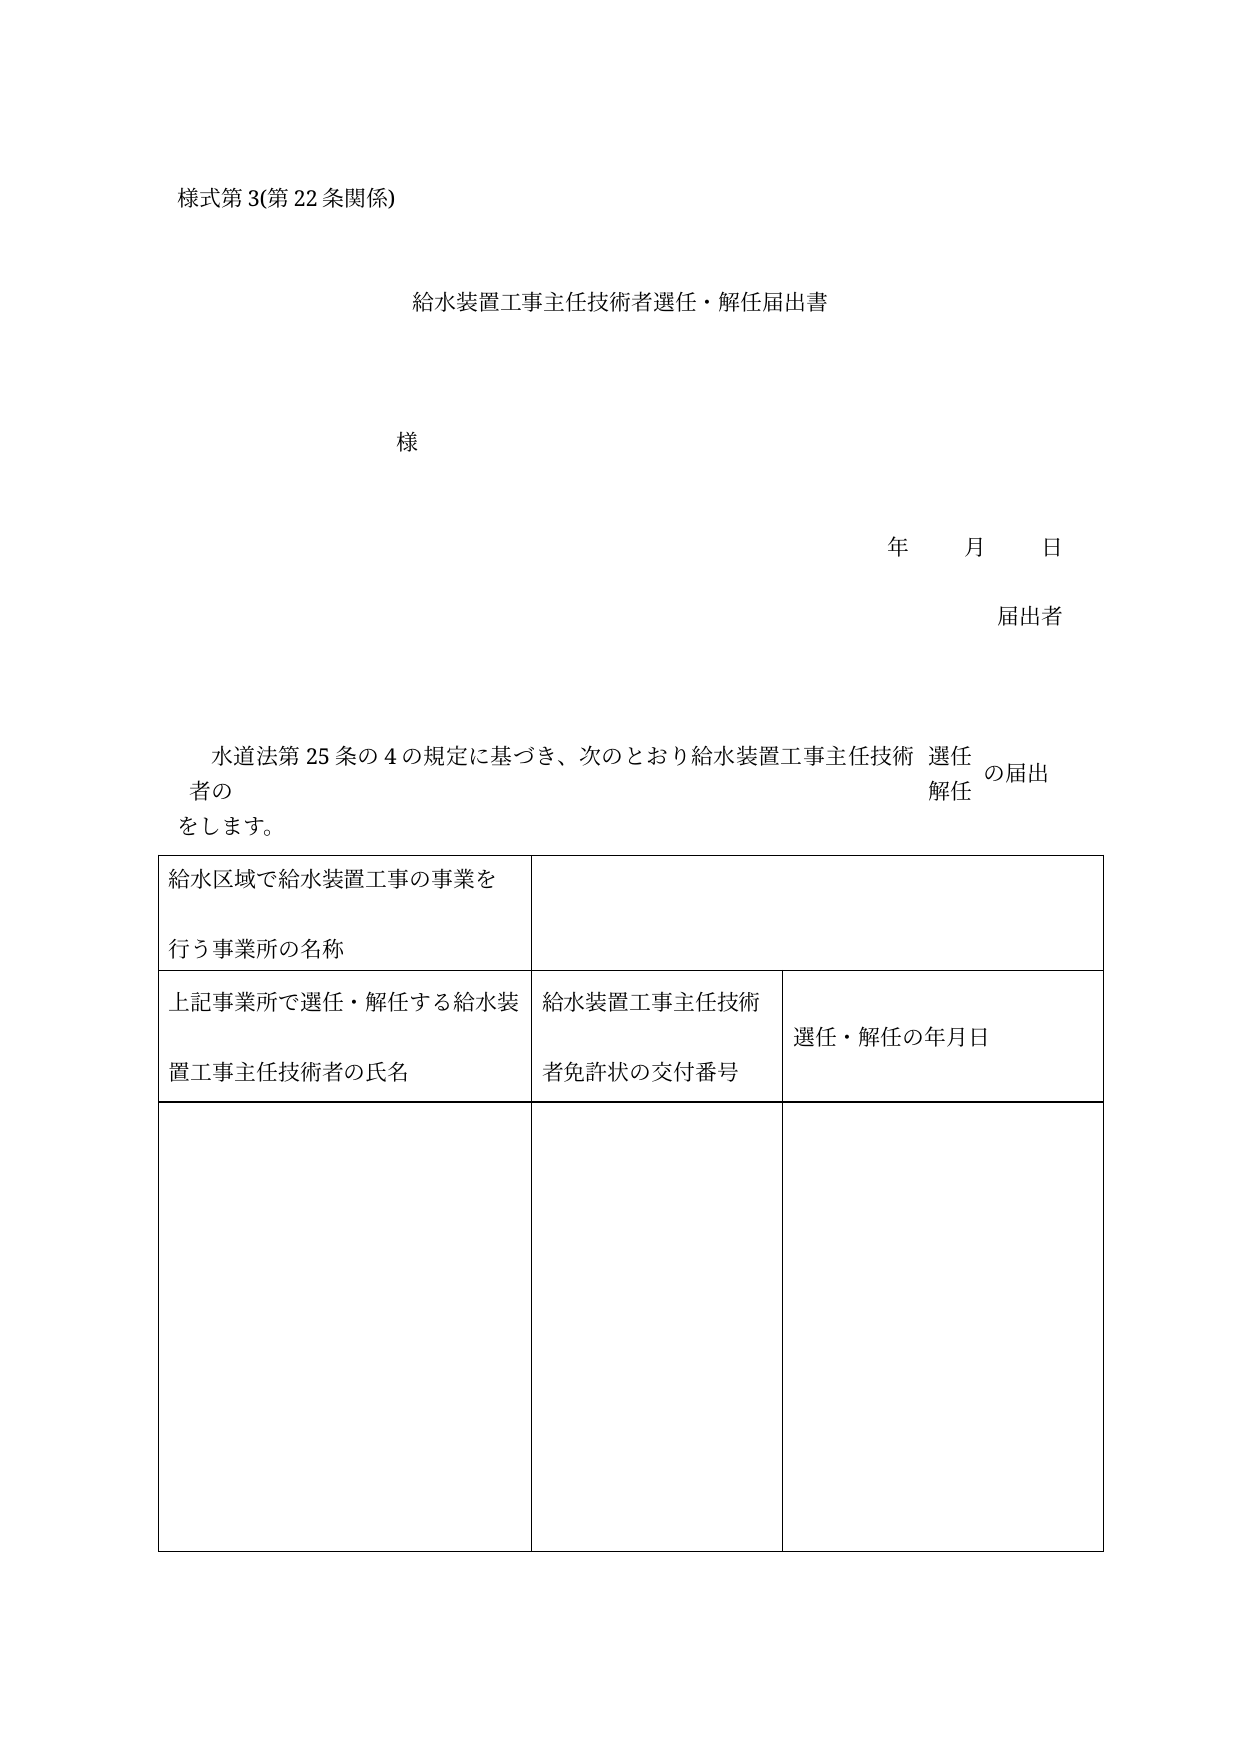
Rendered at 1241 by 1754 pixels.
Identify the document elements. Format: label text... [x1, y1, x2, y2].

table_cell 給水装置工事主任技術 者免許状の交付番号 [532, 971, 782, 1101]
table_cell 選任・解任の年月日 [783, 971, 1103, 1101]
table_header 給水区域で給水装置工事の事業を 行う事業所の名称 [159, 856, 531, 970]
text 給水装置工事主任技術者選任・解任届出書 [177, 284, 1063, 319]
text をします。 [177, 807, 1063, 842]
table_header 選任 解任 [922, 738, 978, 807]
table_header [532, 856, 1103, 970]
table_header 水道法第25条の4の規定に基づき、次のとおり給水装置工事主任技術者の [183, 738, 922, 807]
table_cell [783, 1103, 1103, 1551]
text 様 [177, 423, 1063, 458]
table_header の届出 [978, 738, 1070, 807]
text 届出者 [177, 598, 1063, 633]
table_cell [532, 1103, 782, 1551]
text 年 月 日 [177, 528, 1063, 563]
table_cell [159, 1103, 531, 1551]
table_cell 上記事業所で選任・解任する給水装 置工事主任技術者の氏名 [159, 971, 531, 1101]
text 様式第3(第22条関係) [177, 179, 1063, 214]
